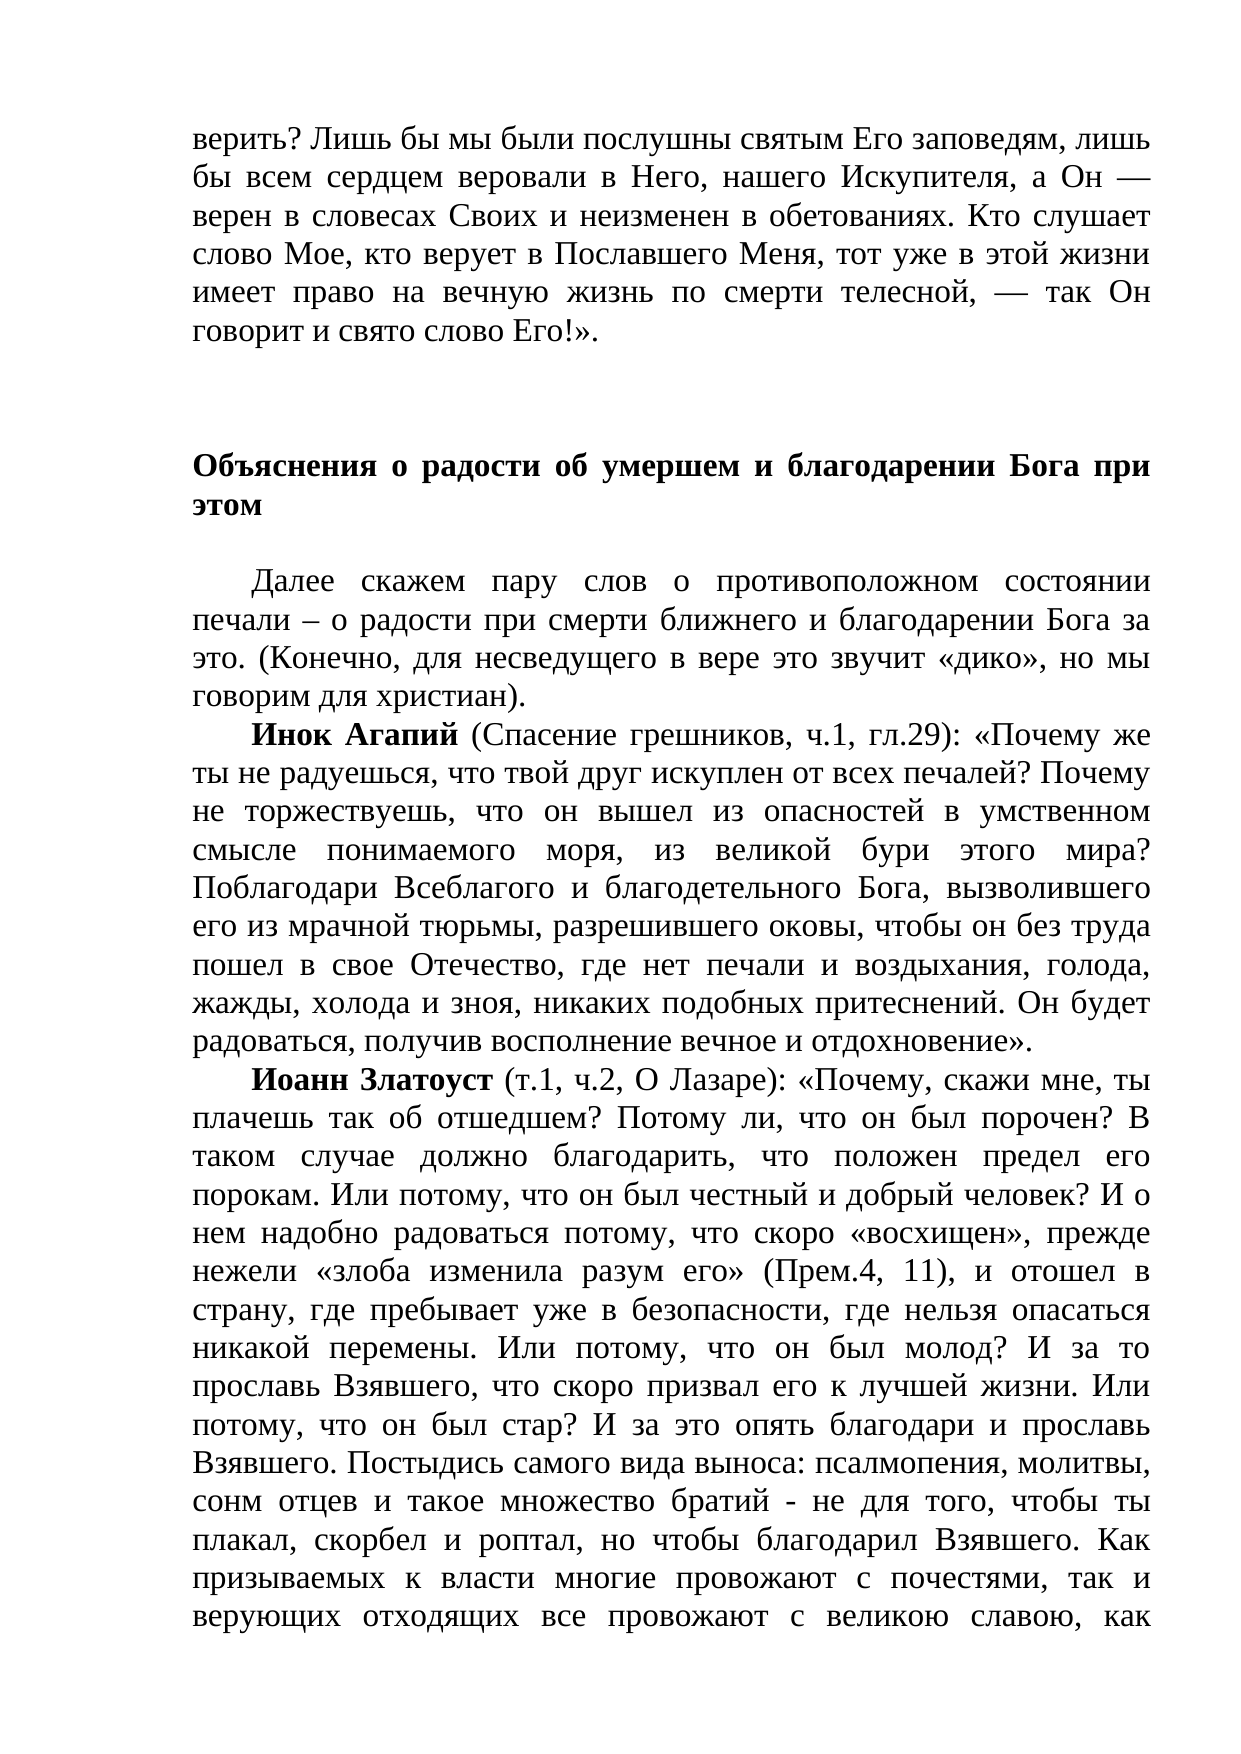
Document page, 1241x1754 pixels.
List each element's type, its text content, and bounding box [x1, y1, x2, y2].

text Инок Агапий (Спасение грешников, ч.1, гл.29): «Почему же ты не радуешься, что твой друг искуплен от всех печалей? Почему не торжествуешь, что он вышел из опасностей в умственном смысле понимаемого моря, из великой бури этого мира? Поблагодари Всеблагого и благодетельного Бога, вызволившего его из мрачной тюрьмы, разрешившего оковы, чтобы он без труда пошел в свое Отечество, где нет печали и воздыхания, голода, жажды, холода и зноя, никаких подобных притеснений. Он будет радоваться, получив восполнение вечное и отдохновение». [192, 714, 1152, 1059]
subtitle Объяснения о радости об умершем и благодарении Бога при этом [192, 446, 1152, 522]
text Далее скажем пару слов о противоположном состоянии печали – о радости при смерти ближнего и благодарении Бога за это. (Конечно, для несведущего в вере это звучит «дико», но мы говорим для христиан). [192, 561, 1152, 714]
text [192, 1059, 1152, 1634]
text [192, 118, 1152, 348]
